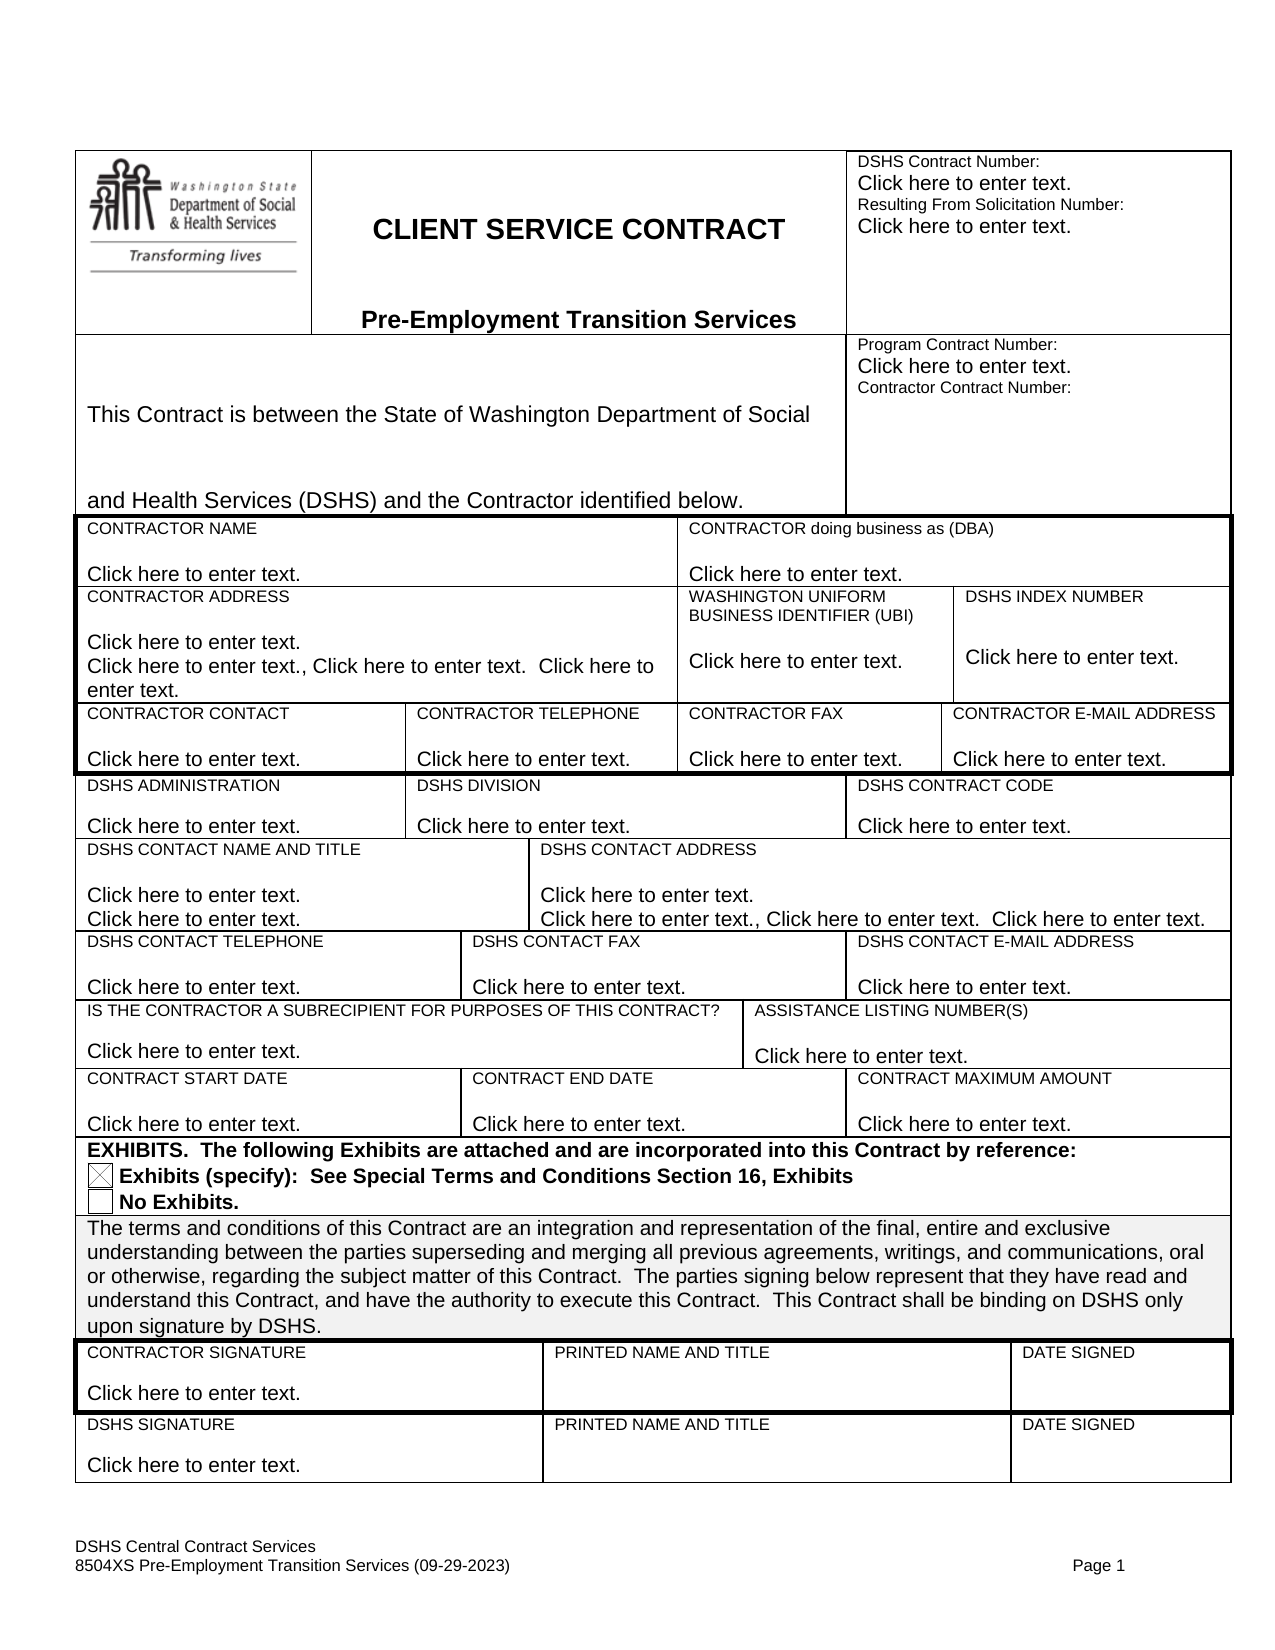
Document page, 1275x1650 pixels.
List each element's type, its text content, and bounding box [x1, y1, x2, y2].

table_cell CONTRACTOR E-MAIL ADDRESS [942, 704, 1229, 771]
table_cell DSHS ADMINISTRATION [76, 776, 405, 838]
table_cell DSHS CONTRACT CODE [847, 776, 1230, 838]
table_cell Program Contract Number: Contractor Contract Number: [847, 335, 1230, 514]
table_cell PRINTED NAME AND TITLE [544, 1415, 1010, 1482]
table_cell WASHINGTON UNIFORM BUSINESS IDENTIFIER (UBI) [678, 587, 953, 702]
table_cell DSHS INDEX NUMBER [954, 587, 1229, 702]
table_header CLIENT SERVICE CONTRACT Pre-Employment Transition Services [312, 151, 846, 334]
table_cell ASSISTANCE LISTING NUMBER(S) [744, 1001, 1230, 1068]
table_header DSHS Contract Number: Resulting From Solicitation Number: [847, 152, 1230, 334]
table_cell This Contract is between the State of Washington Department of Social and Health Services (DSHS) and the Contractor identified below. [76, 335, 845, 514]
table_header [76, 151, 311, 334]
table_cell CONTRACTOR ADDRESS , [78, 587, 677, 702]
table_cell CONTRACTOR NAME [78, 518, 677, 586]
table_cell CONTRACTOR CONTACT [78, 704, 405, 771]
table_cell DSHS CONTACT ADDRESS , [530, 839, 1230, 930]
table_cell IS THE CONTRACTOR A SUBRECIPIENT FOR PURPOSES OF THIS CONTRACT? [76, 1001, 742, 1068]
table_cell CONTRACTOR FAX [678, 704, 941, 771]
table_cell DSHS CONTACT NAME AND TITLE [76, 839, 528, 930]
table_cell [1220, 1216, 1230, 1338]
picture [86, 151, 300, 274]
table_cell CONTRACTOR doing business as (DBA) [678, 518, 1229, 586]
table_cell DSHS CONTACT TELEPHONE [76, 932, 460, 999]
table_cell DSHS CONTACT E-MAIL ADDRESS [847, 932, 1230, 999]
table_cell CONTRACTOR TELEPHONE [406, 704, 677, 771]
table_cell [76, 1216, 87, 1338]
table_cell PRINTED NAME AND TITLE [544, 1343, 1010, 1410]
table_cell EXHIBITS. The following Exhibits are attached and are incorporated into this Contract by reference: Exhibits (specify): See Special Terms and Conditions Section 16, Exhibits No Exhibits. [76, 1138, 1230, 1214]
table_cell CONTRACT START DATE [76, 1069, 460, 1136]
table_cell DSHS DIVISION [406, 776, 845, 838]
table_cell DATE SIGNED [1012, 1415, 1230, 1482]
table_cell DSHS CONTACT FAX [462, 932, 845, 999]
table_cell CONTRACT END DATE [462, 1069, 845, 1136]
table_cell CONTRACT MAXIMUM AMOUNT [847, 1069, 1230, 1136]
table_cell DATE SIGNED [1012, 1343, 1229, 1410]
table_cell CONTRACTOR SIGNATURE [78, 1343, 542, 1410]
table_cell DSHS SIGNATURE [76, 1415, 542, 1482]
